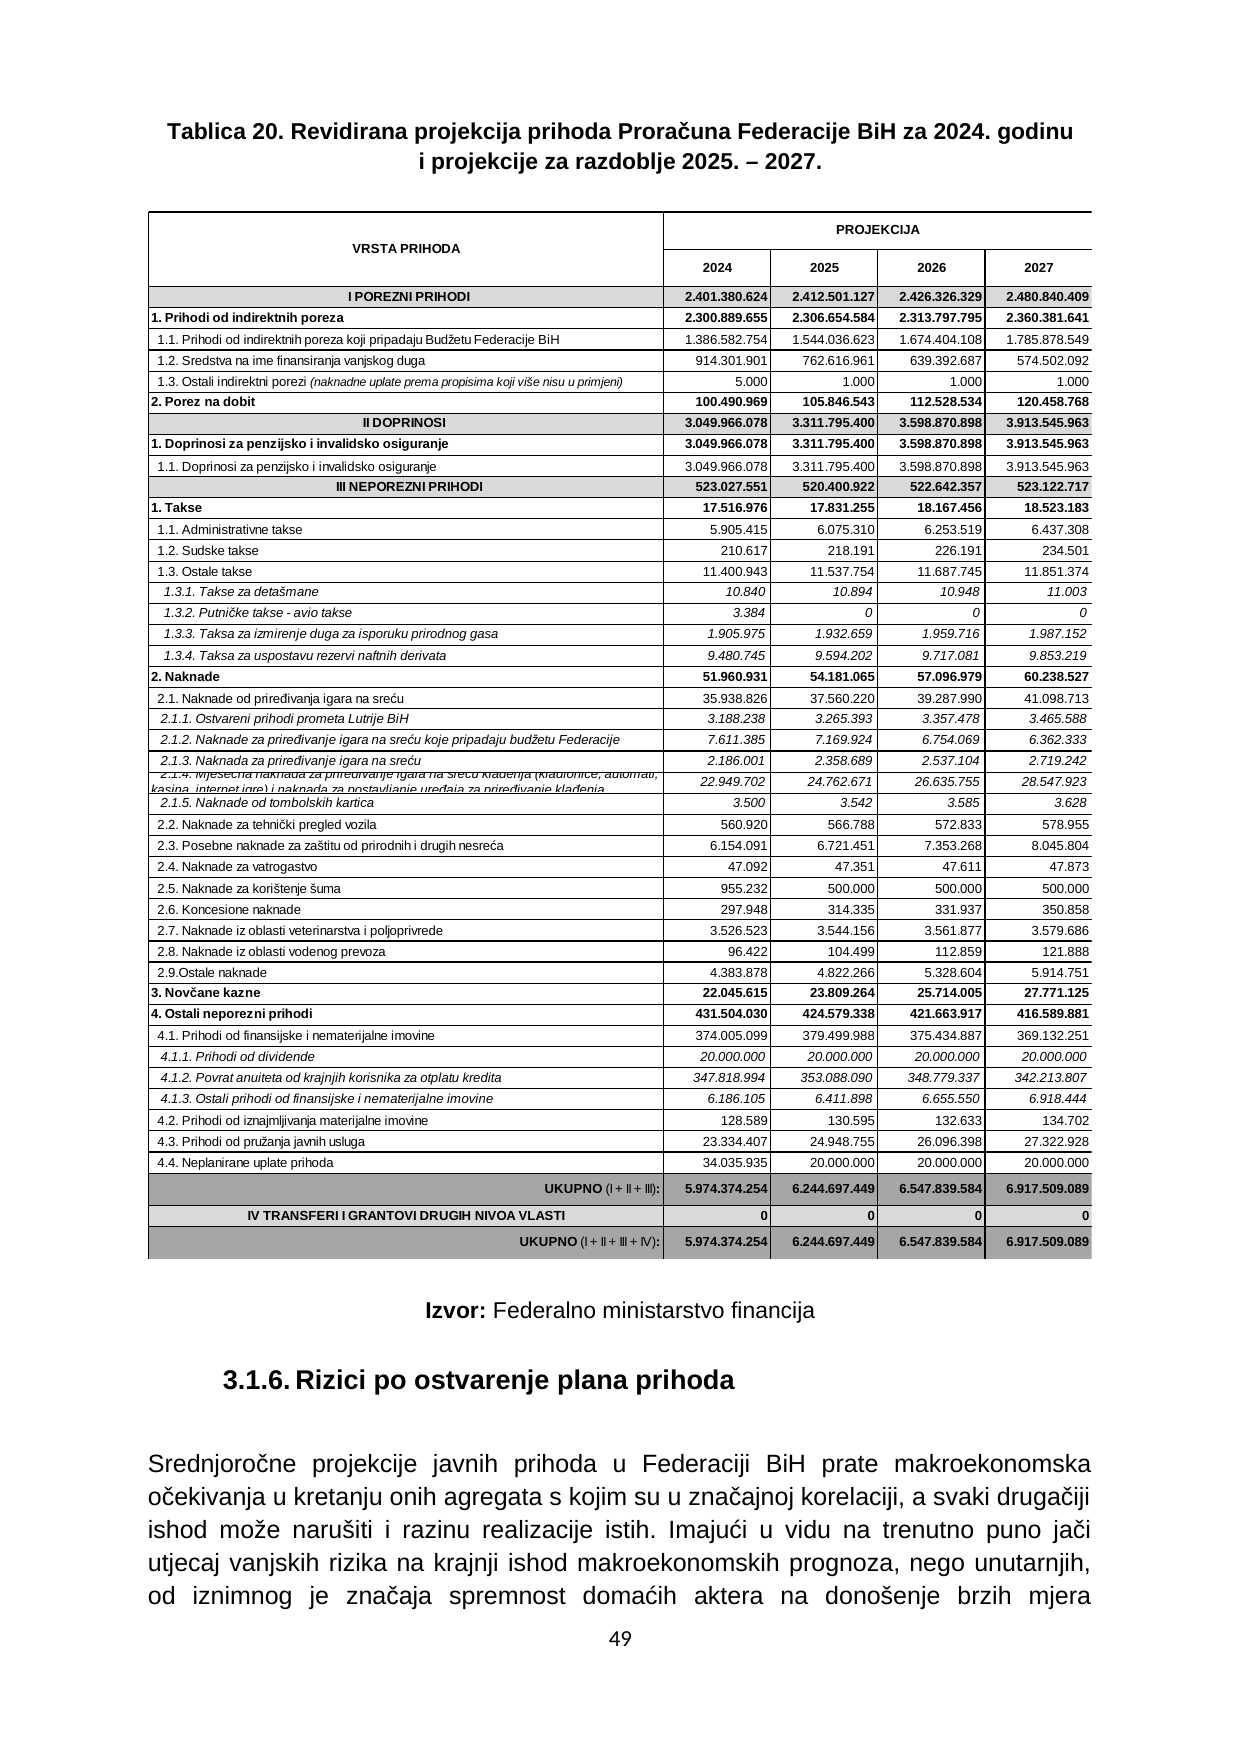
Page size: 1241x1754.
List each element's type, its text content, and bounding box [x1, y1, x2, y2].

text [148, 1449, 1092, 1610]
subtitle Rizici po ostvarenje plana prihoda [223, 1364, 1092, 1395]
text Tablica 20. Revidirana projekcija prihoda Proračuna Federacije BiH za 2024. godinu i projekcije za razdoblje 2025. – 2027. [148, 118, 1092, 175]
list Izvor: Federalno ministarstvo financija [148, 1297, 1092, 1323]
